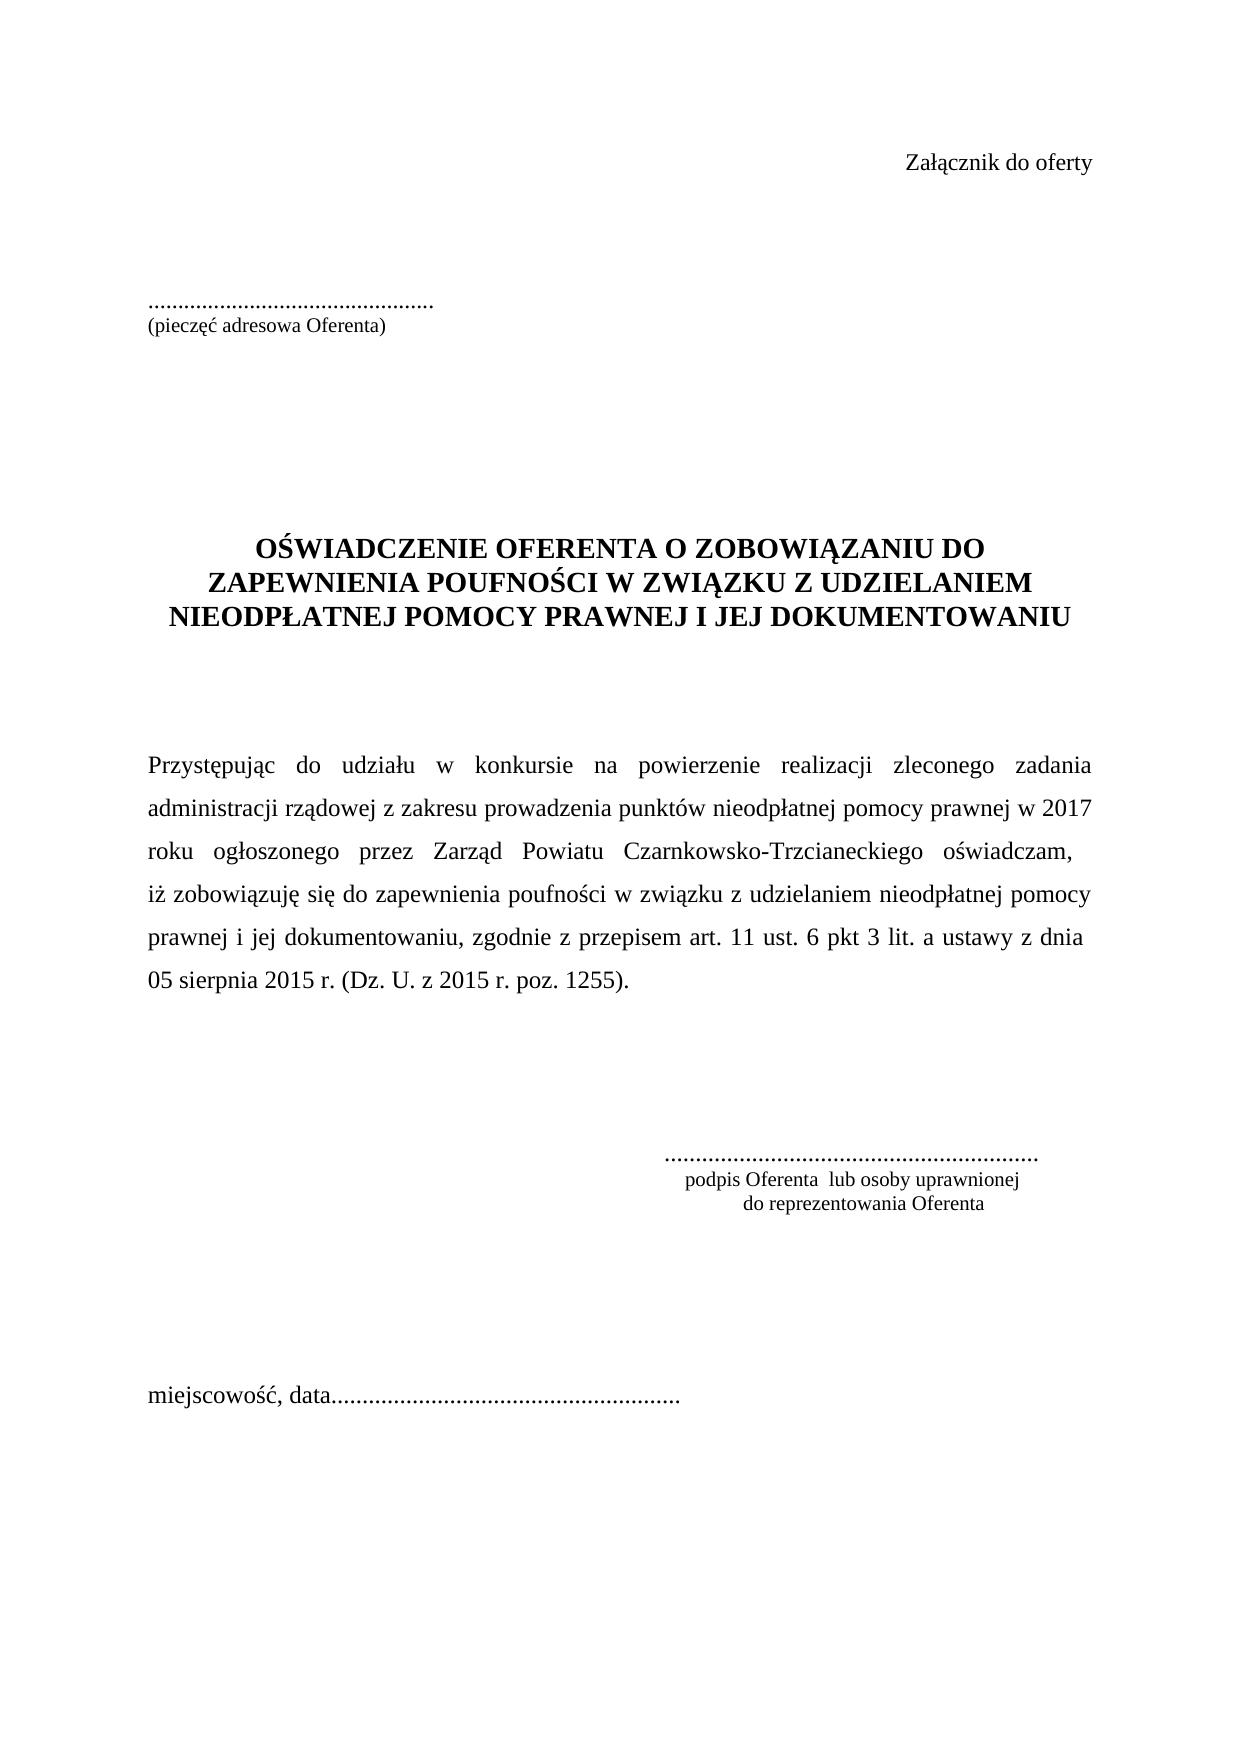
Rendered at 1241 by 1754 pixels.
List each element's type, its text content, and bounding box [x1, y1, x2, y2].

text Przystępując do udziału w konkursie na powierzenie realizacji zleconego zadania administracji rządowej z zakresu prowadzenia punktów nieodpłatnej pomocy prawnej w 2017 roku ogłoszonego przez Zarząd Powiatu Czarnkowsko-Trzcianeckiego oświadczam, iż zobowiązuję się do zapewnienia poufności w związku z udzielaniem nieodpłatnej pomocy prawnej i jej dokumentowaniu, zgodnie z przepisem art. 11 ust. 6 pkt 3 lit. a ustawy z dnia 05 sierpnia 2015 r. (Dz. U. z 2015 r. poz. 1255). [148, 750, 1093, 994]
text do reprezentowania Oferenta [664, 1191, 1093, 1215]
text OŚWIADCZENIE OFERENTA O ZOBOWIĄZANIU DO ZAPEWNIENIA POUFNOŚCI W ZWIĄZKU Z UDZIELANIEM NIEODPŁATNEJ POMOCY PRAWNEJ I JEJ DOKUMENTOWANIU [148, 532, 1093, 632]
text ................................................ [148, 286, 1093, 313]
text Załącznik do oferty [148, 148, 1093, 175]
text miejscowość, data........................................................ [148, 1380, 1093, 1408]
text ............................................................ [664, 1138, 1093, 1167]
text podpis Oferenta lub osoby uprawnionej [590, 1167, 1093, 1191]
text (pieczęć adresowa Oferenta) [148, 313, 1093, 337]
